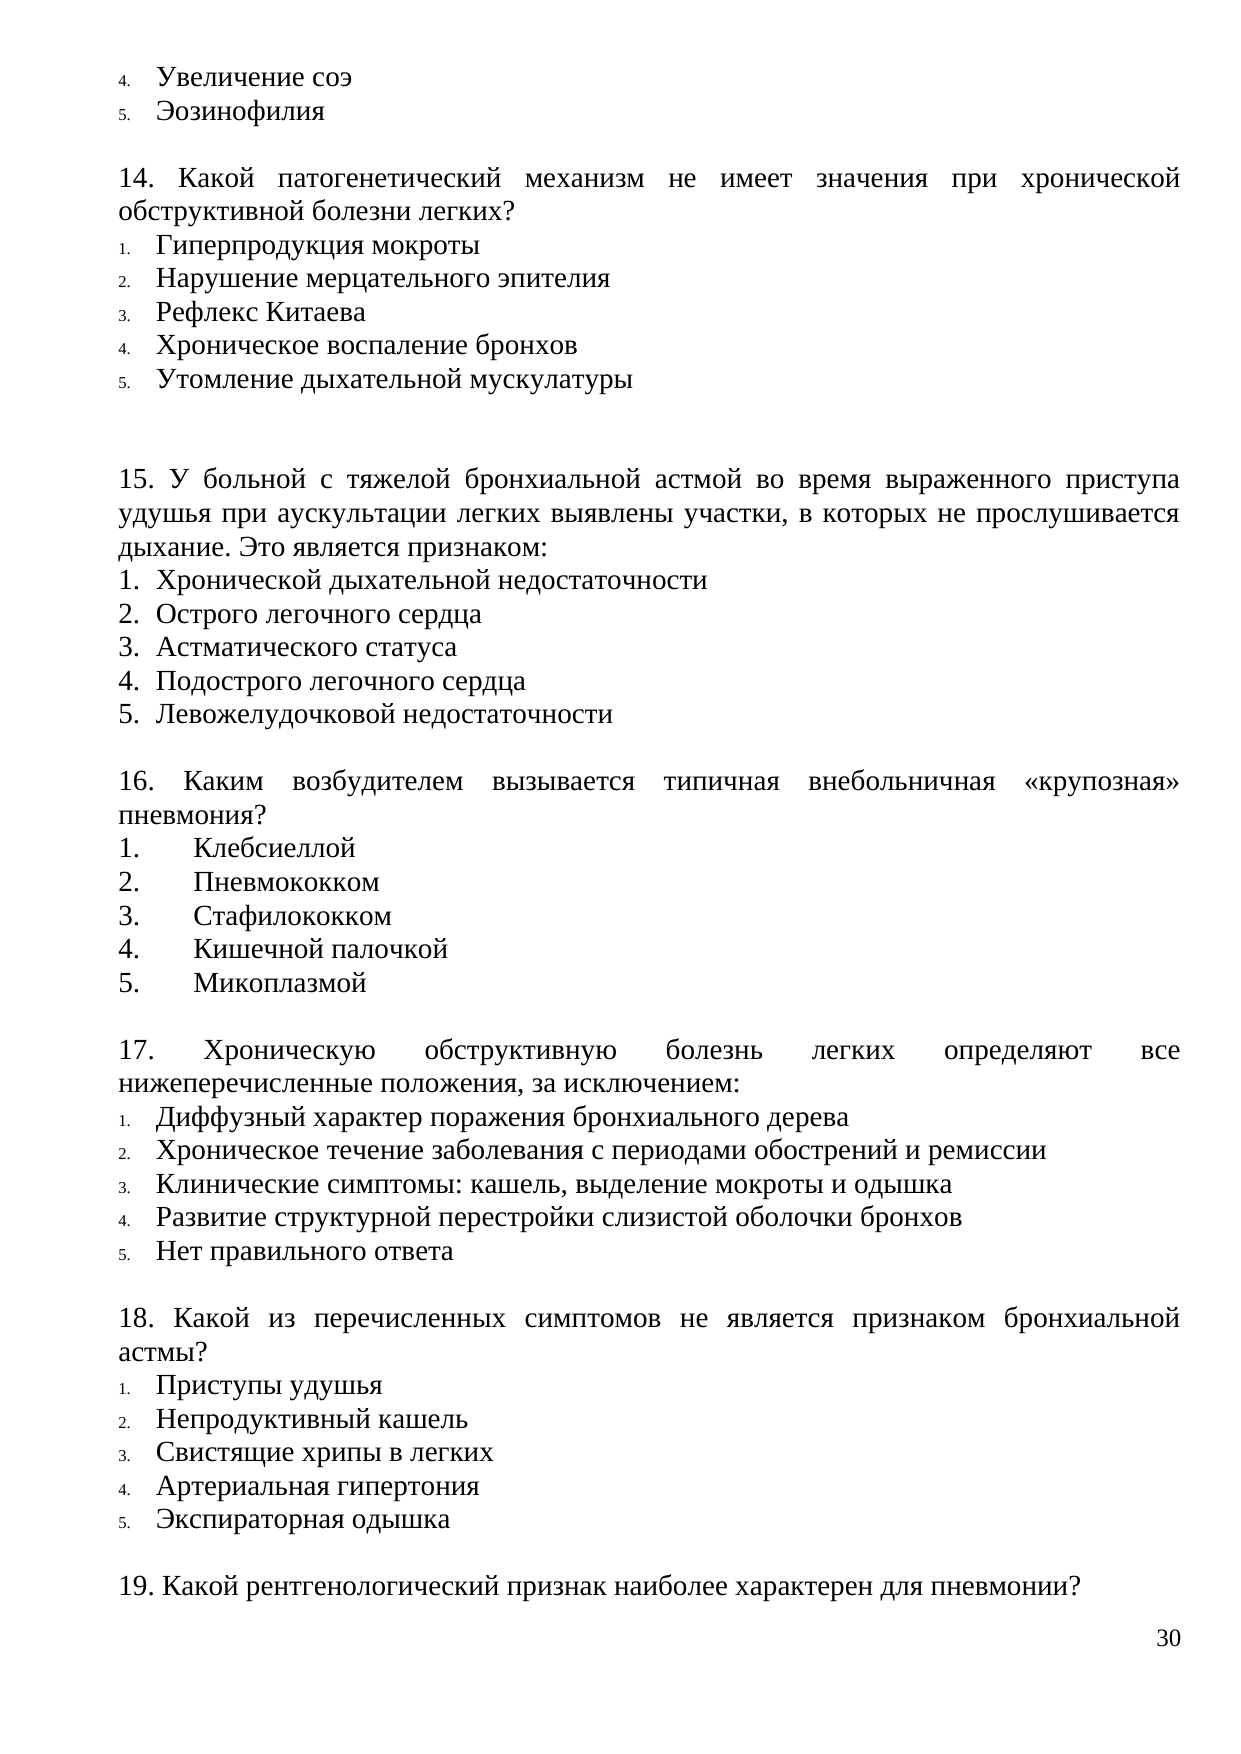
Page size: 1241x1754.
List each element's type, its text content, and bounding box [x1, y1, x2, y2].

list Хроническое течение заболевания с периодами обострений и ремиссии [118, 1132, 1181, 1166]
list Экспираторная одышка [118, 1501, 1181, 1535]
list Стафилококком [118, 898, 1181, 931]
list Эозинофилия [118, 93, 1181, 126]
list Утомление дыхательной мускулатуры [118, 361, 1181, 394]
list Приступы удушья [118, 1367, 1181, 1401]
list Клинические симптомы: кашель, выделение мокроты и одышка [118, 1166, 1181, 1199]
text 18. Какой из перечисленных симптомов не является признаком бронхиальной астмы? [118, 1300, 1181, 1367]
list Пневмококком [118, 864, 1181, 898]
text 19. Какой рентгенологический признак наиболее характерен для пневмонии? [118, 1568, 1181, 1602]
list Подострого легочного сердца [118, 663, 1181, 696]
list Микоплазмой [118, 965, 1181, 998]
list Острого легочного сердца [118, 596, 1181, 629]
text 14. Какой патогенетический механизм не имеет значения при хронической обструктивной болезни легких? [118, 160, 1181, 227]
list Клебсиеллой [118, 831, 1181, 864]
list Нет правильного ответа [118, 1233, 1181, 1267]
list Развитие структурной перестройки слизистой оболочки бронхов [118, 1199, 1181, 1233]
list Астматического статуса [118, 629, 1181, 663]
text 15. У больной с тяжелой бронхиальной астмой во время выраженного приступа удушья при аускультации легких выявлены участки, в которых не прослушивается дыхание. Это является признаком: [118, 462, 1181, 562]
list Хронической дыхательной недостаточности [118, 562, 1181, 596]
list Рефлекс Китаева [118, 294, 1181, 327]
list Гиперпродукция мокроты [118, 227, 1181, 260]
list Непродуктивный кашель [118, 1401, 1181, 1434]
list Кишечной палочкой [118, 931, 1181, 965]
list Нарушение мерцательного эпителия [118, 260, 1181, 294]
list Свистящие хрипы в легких [118, 1434, 1181, 1468]
list Хроническое воспаление бронхов [118, 327, 1181, 361]
list Увеличение соэ [118, 59, 1181, 93]
text 16. Каким возбудителем вызывается типичная внебольничная «крупозная» пневмония? [118, 763, 1181, 831]
list Левожелудочковой недостаточности [118, 696, 1181, 730]
list Диффузный характер поражения бронхиального дерева [118, 1099, 1181, 1132]
text 17. Хроническую обструктивную болезнь легких определяют все нижеперечисленные положения, за исключением: [118, 1032, 1181, 1099]
list Артериальная гипертония [118, 1468, 1181, 1501]
